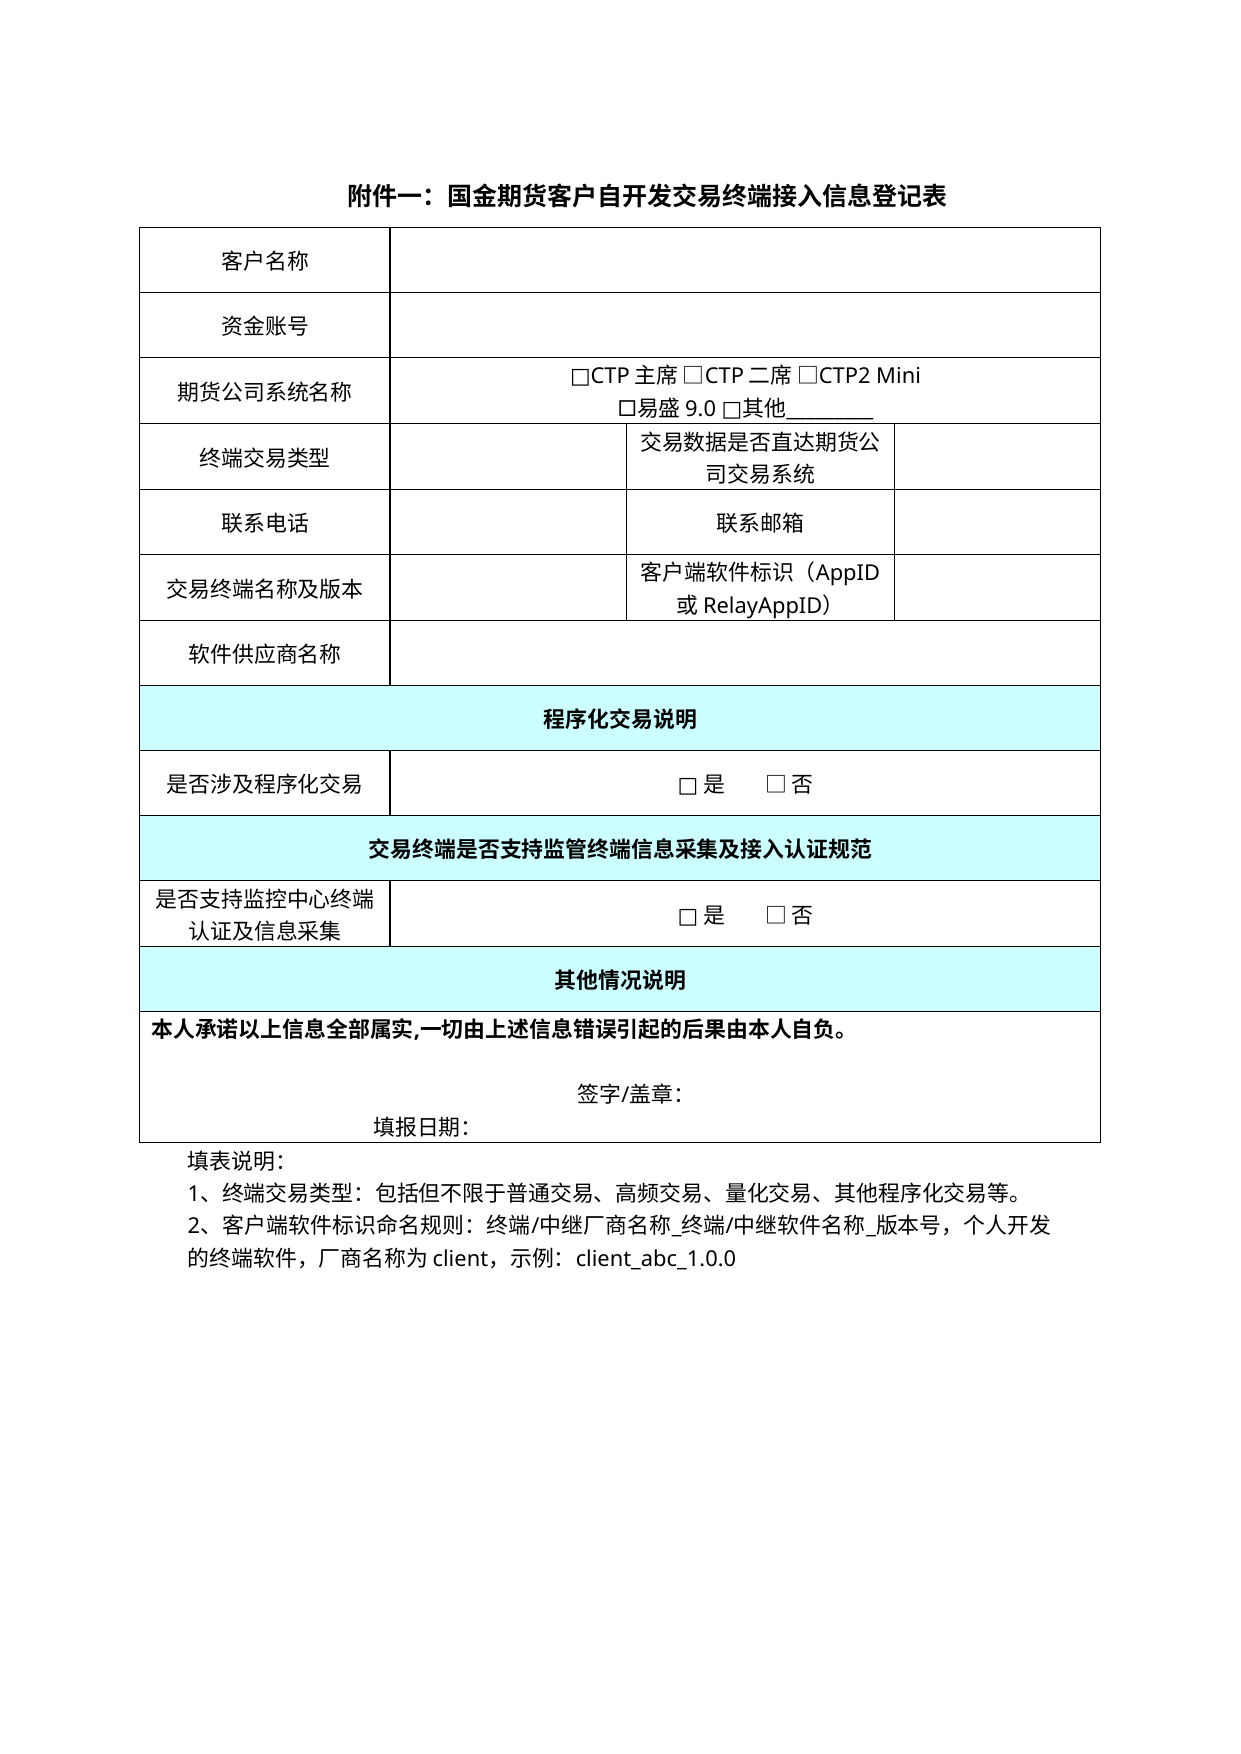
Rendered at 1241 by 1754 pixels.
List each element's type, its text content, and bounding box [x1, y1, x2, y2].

table_cell [895, 555, 1100, 620]
table_cell [391, 424, 626, 489]
table_cell 终端交易类型 [140, 424, 389, 489]
table_cell 资金账号 [140, 293, 389, 357]
table_cell [391, 490, 626, 554]
text 附件一：国金期货客户自开发交易终端接入信息登记表 [187, 162, 1053, 227]
table_cell 程序化交易说明 [140, 686, 1100, 750]
table_cell 客户端软件标识（AppID或RelayAppID） [627, 555, 894, 620]
table_cell 交易数据是否直达期货公司交易系统 [627, 424, 894, 489]
table_header [391, 228, 1100, 292]
text 2、客户端软件标识命名规则：终端/中继厂商名称_终端/中继软件名称_版本号，个人开发的终端软件，厂商名称为client，示例：client_abc_1.0.0 [187, 1208, 1053, 1273]
table_cell [895, 424, 1100, 489]
table_cell 交易终端是否支持监管终端信息采集及接入认证规范 [140, 816, 1100, 880]
table_cell [391, 293, 1100, 357]
table_cell 是否支持监控中心终端认证及信息采集 [140, 881, 389, 946]
table_cell 交易终端名称及版本 [140, 555, 389, 620]
table_header 客户名称 [140, 228, 389, 292]
table_cell 软件供应商名称 [140, 621, 389, 685]
table_cell 联系邮箱 [627, 490, 894, 554]
table_cell 联系电话 [140, 490, 389, 554]
table_cell [895, 490, 1100, 554]
text 1、终端交易类型：包括但不限于普通交易、高频交易、量化交易、其他程序化交易等。 [187, 1176, 1053, 1208]
table_cell [391, 555, 626, 620]
table_cell 期货公司系统名称 [140, 358, 389, 423]
table_cell □ 是 □ 否 [391, 881, 1100, 946]
table_cell □ 是 □ 否 [391, 751, 1100, 815]
table_cell 是否涉及程序化交易 [140, 751, 389, 815]
table_cell [391, 621, 1100, 685]
table_cell 其他情况说明 [140, 947, 1100, 1011]
table_cell 本人承诺以上信息全部属实,一切由上述信息错误引起的后果由本人自负。 签字/盖章： 填报日期： [140, 1012, 1100, 1142]
table_cell □CTP主席 □CTP二席 □CTP2 Mini 易盛9.0 □其他_________ [391, 358, 1100, 423]
text 填表说明： [187, 1143, 1053, 1176]
